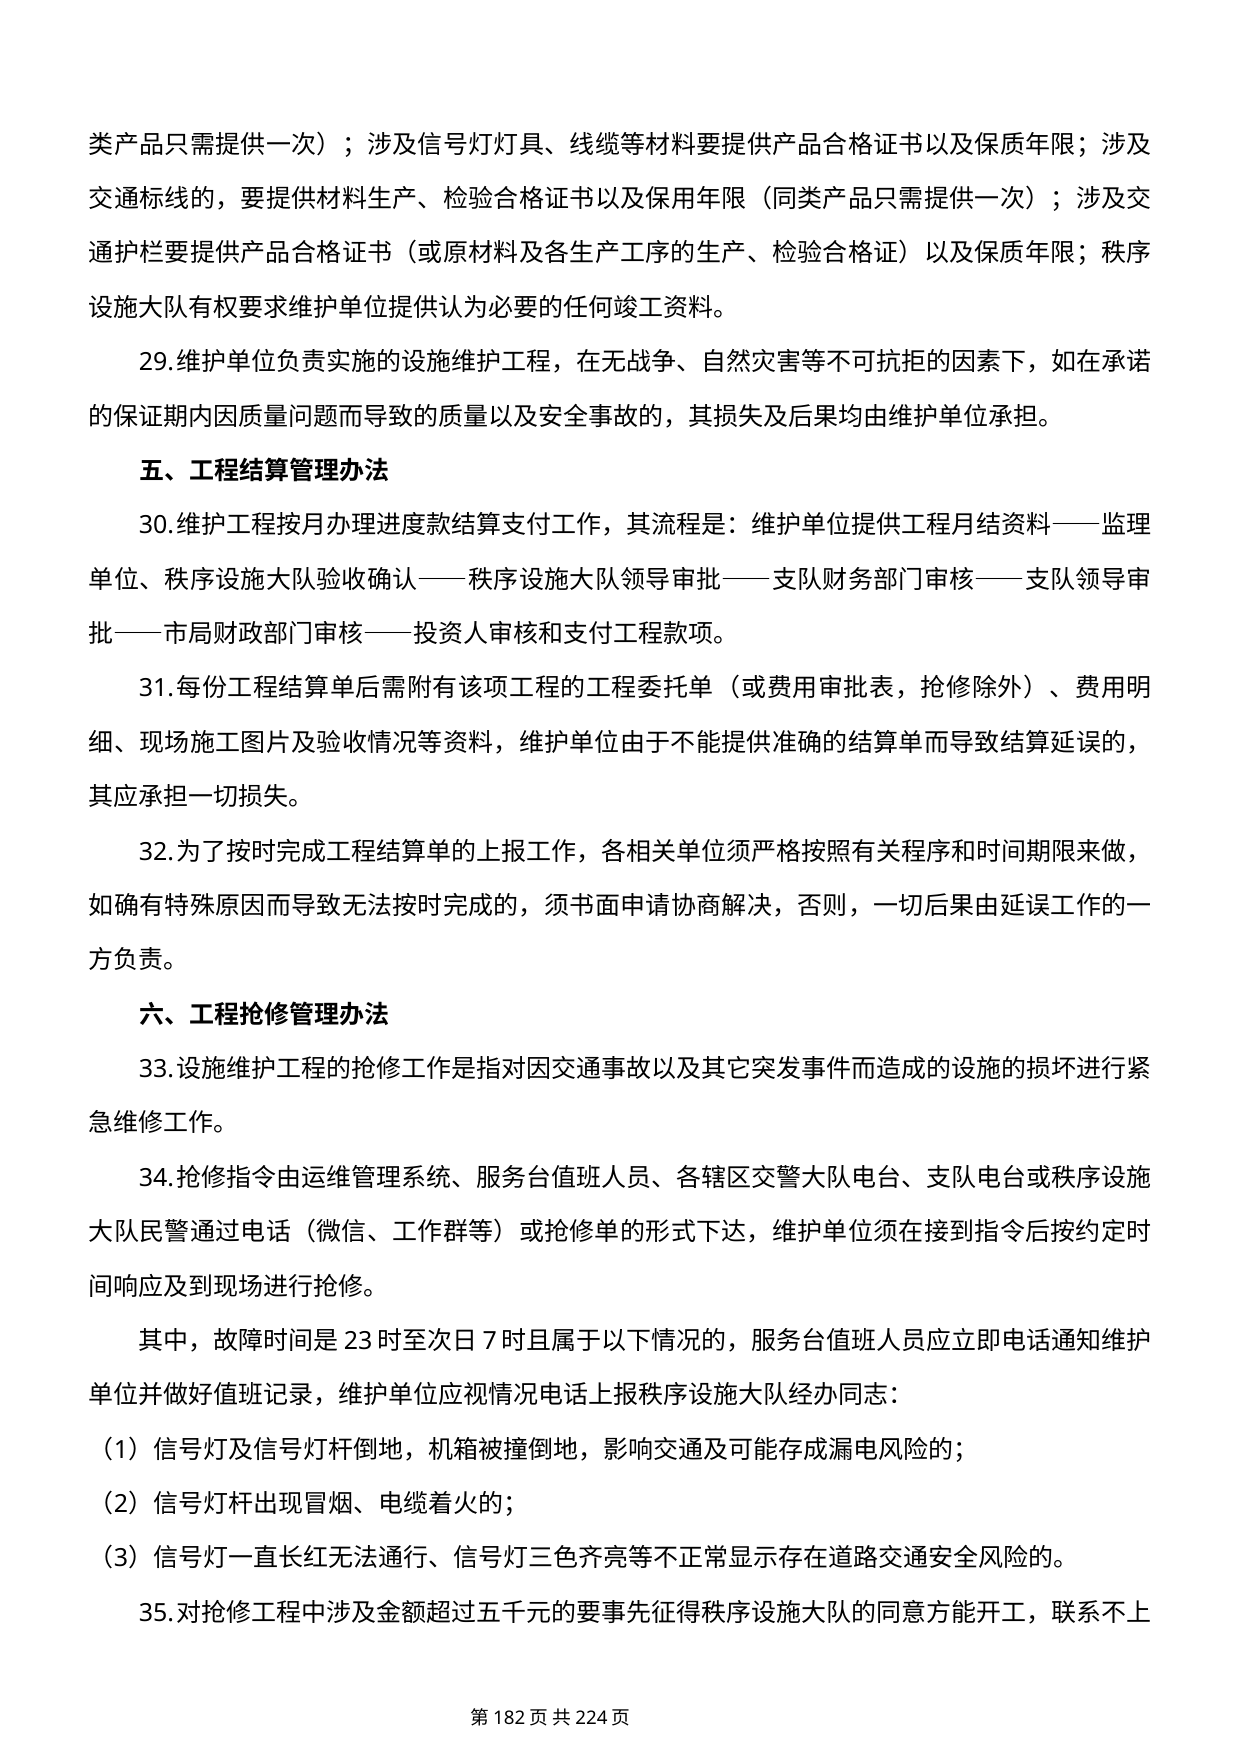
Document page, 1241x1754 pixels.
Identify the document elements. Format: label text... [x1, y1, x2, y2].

list 每份工程结算单后需附有该项工程的工程委托单（或费用审批表，抢修除外）、费用明细、现场施工图片及验收情况等资料，维护单位由于不能提供准确的结算单而导致结算延误的，其应承担一切损失。 [89, 668, 1152, 813]
list 信号灯杆出现冒烟、电缆着火的； [89, 1483, 1152, 1520]
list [89, 124, 1152, 323]
list 信号灯一直长红无法通行、信号灯三色齐亮等不正常显示存在道路交通安全风险的。 [89, 1538, 1152, 1574]
list 抢修指令由运维管理系统、服务台值班人员、各辖区交警大队电台、支队电台或秩序设施大队民警通过电话（微信、工作群等）或抢修单的形式下达，维护单位须在接到指令后按约定时间响应及到现场进行抢修。 [89, 1157, 1152, 1302]
list 其中，故障时间是23时至次日7时且属于以下情况的，服务台值班人员应立即电话通知维护单位并做好值班记录，维护单位应视情况电话上报秩序设施大队经办同志： [89, 1320, 1152, 1411]
list 为了按时完成工程结算单的上报工作，各相关单位须严格按照有关程序和时间期限来做，如确有特殊原因而导致无法按时完成的，须书面申请协商解决，否则，一切后果由延误工作的一方负责。 [89, 831, 1152, 976]
list 维护单位负责实施的设施维护工程，在无战争、自然灾害等不可抗拒的因素下，如在承诺的保证期内因质量问题而导致的质量以及安全事故的，其损失及后果均由维护单位承担。 [89, 342, 1152, 432]
list 维护工程按月办理进度款结算支付工作，其流程是：维护单位提供工程月结资料——监理单位、秩序设施大队验收确认——秩序设施大队领导审批——支队财务部门审核——支队领导审批——市局财政部门审核——投资人审核和支付工程款项。 [89, 505, 1152, 650]
list 设施维护工程的抢修工作是指对因交通事故以及其它突发事件而造成的设施的损坏进行紧急维修工作。 [89, 1048, 1152, 1139]
text 六、工程抢修管理办法 [89, 994, 1152, 1030]
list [89, 1592, 1152, 1628]
list 信号灯及信号灯杆倒地，机箱被撞倒地，影响交通及可能存成漏电风险的； [89, 1429, 1152, 1465]
text 五、工程结算管理办法 [89, 450, 1152, 487]
